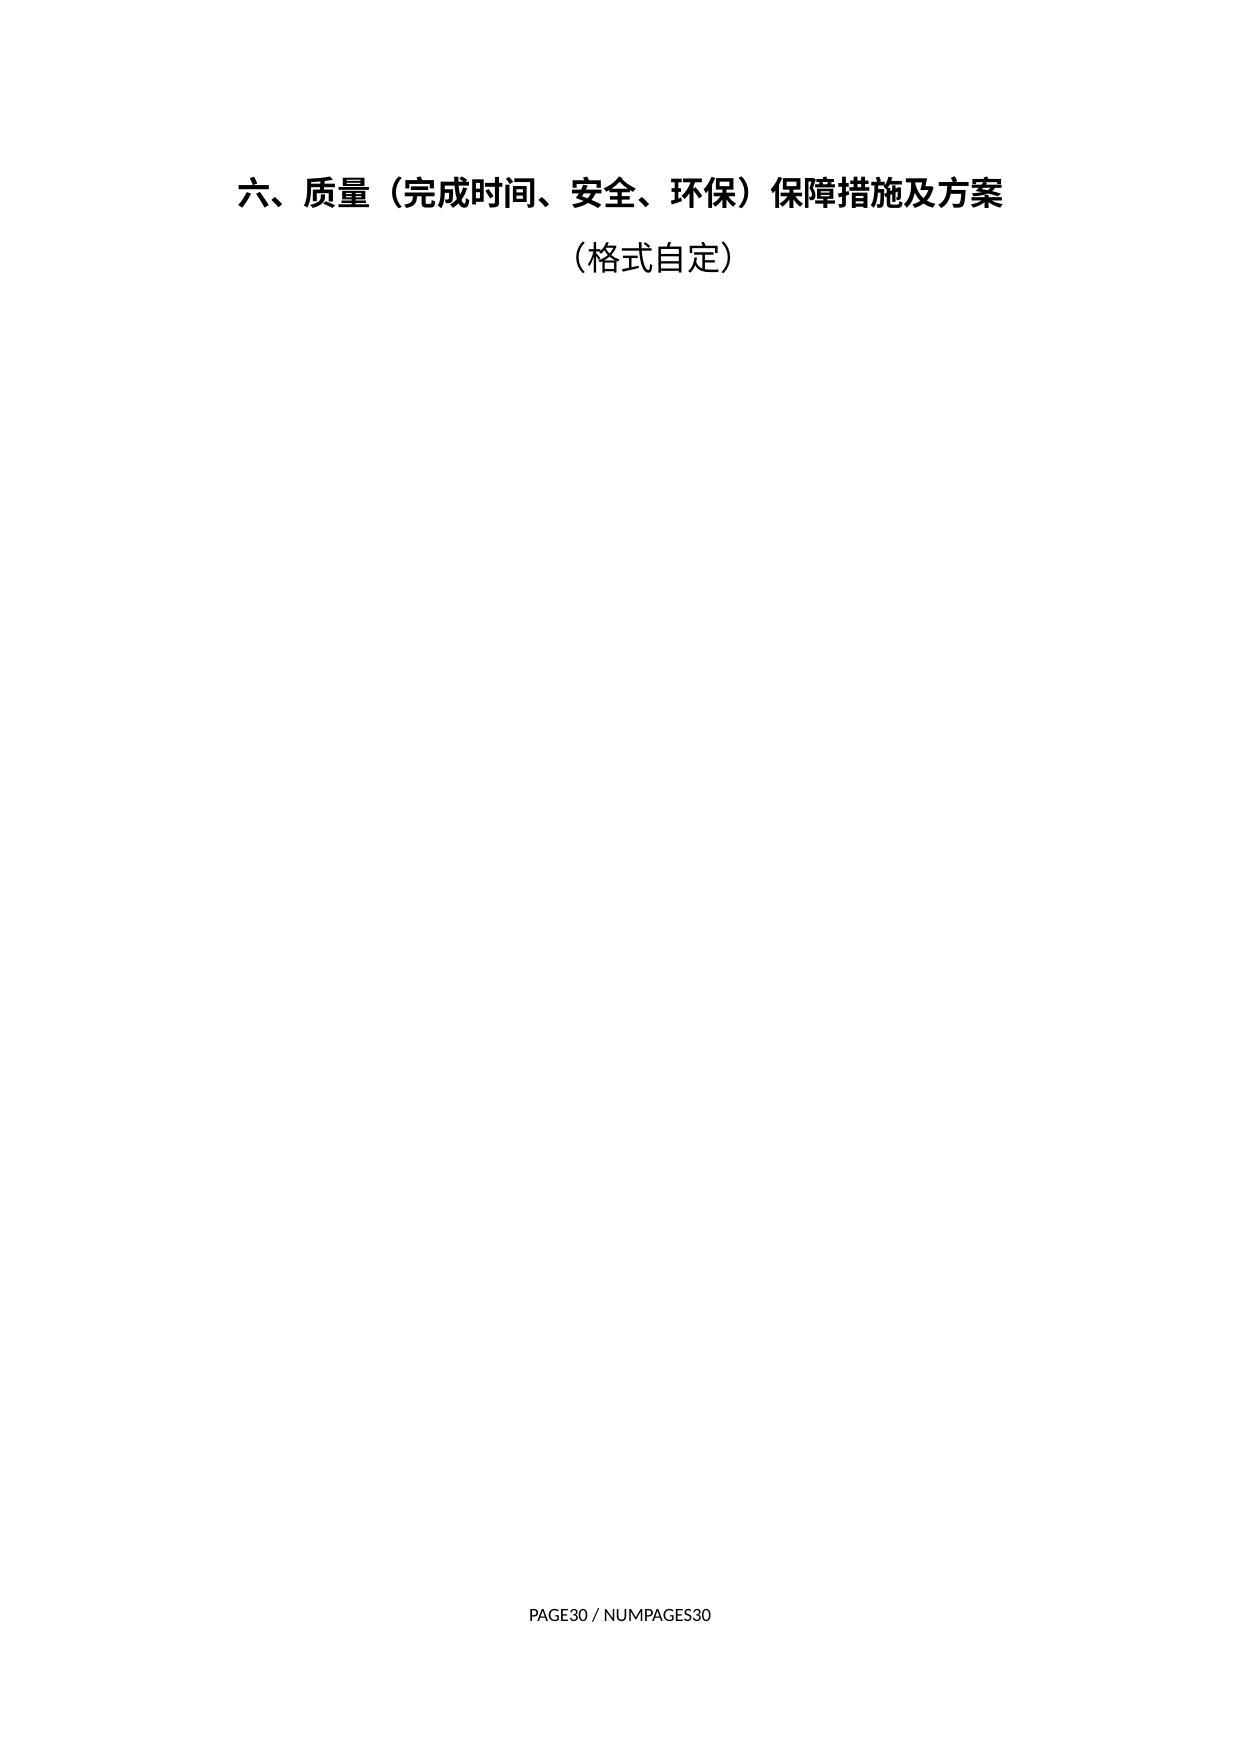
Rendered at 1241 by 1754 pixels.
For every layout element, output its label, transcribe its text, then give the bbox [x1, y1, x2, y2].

text （格式自定） [187, 223, 1053, 288]
text 六、质量（完成时间、安全、环保）保障措施及方案 [187, 158, 1053, 223]
